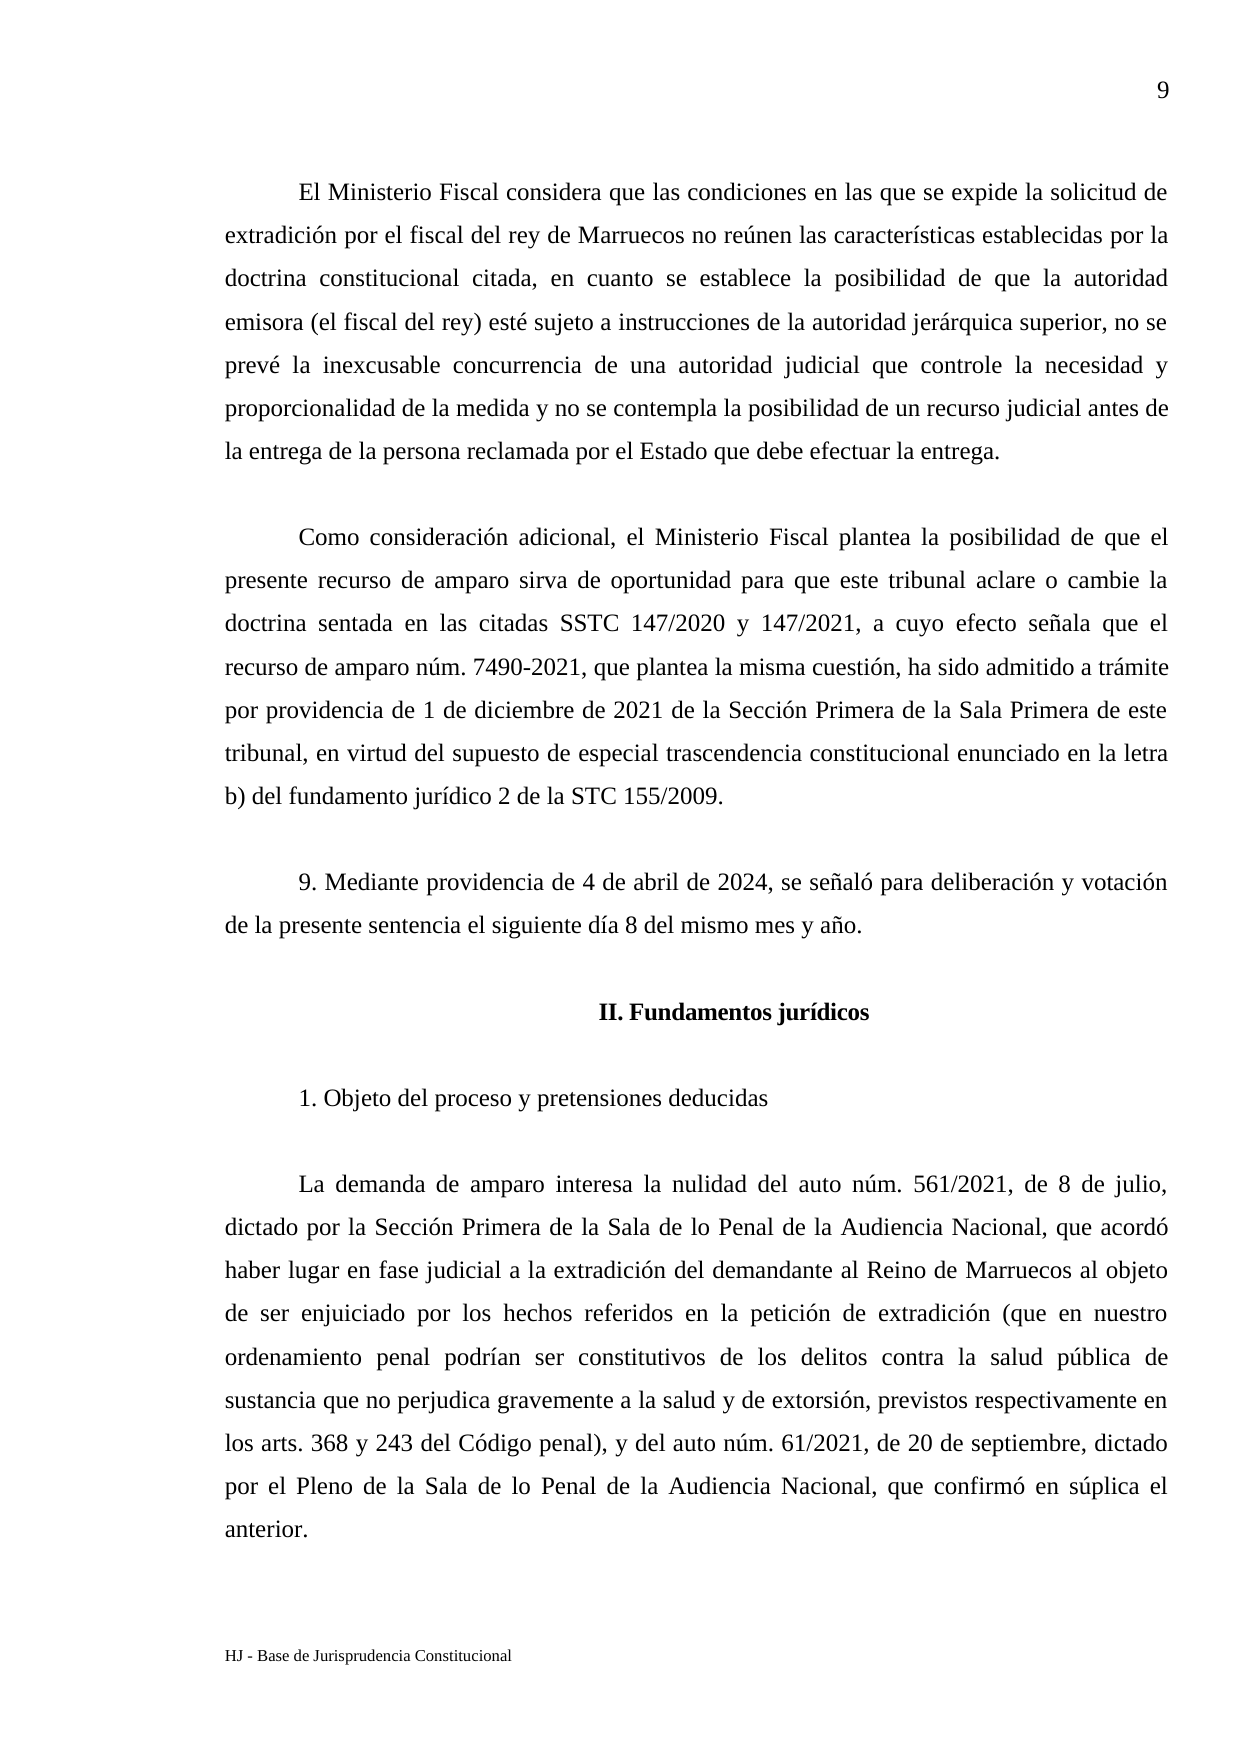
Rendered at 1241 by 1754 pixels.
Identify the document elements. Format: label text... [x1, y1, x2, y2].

subtitle II. Fundamentos jurídicos [224, 997, 1169, 1025]
text La demanda de amparo interesa la nulidad del auto núm. 561/2021, de 8 de julio, dictado por la Sección Primera de la Sala de lo Penal de la Audiencia Nacional, que acordó haber lugar en fase judicial a la extradición del demandante al Reino de Marruecos al objeto de ser enjuiciado por los hechos referidos en la petición de extradición (que en nuestro ordenamiento penal podrían ser constitutivos de los delitos contra la salud pública de sustancia que no perjudica gravemente a la salud y de extorsión, previstos respectivamente en los arts. 368 y 243 del Código penal), y del auto núm. 61/2021, de 20 de septiembre, dictado por el Pleno de la Sala de lo Penal de la Audiencia Nacional, que confirmó en súplica el anterior. [224, 1169, 1169, 1543]
text 1. Objeto del proceso y pretensiones deducidas [224, 1083, 1169, 1112]
text Como consideración adicional, el Ministerio Fiscal plantea la posibilidad de que el presente recurso de amparo sirva de oportunidad para que este tribunal aclare o cambie la doctrina sentada en las citadas SSTC 147/2020 y 147/2021, a cuyo efecto señala que el recurso de amparo núm. 7490-2021, que plantea la misma cuestión, ha sido admitido a trámite por providencia de 1 de diciembre de 2021 de la Sección Primera de la Sala Primera de este tribunal, en virtud del supuesto de especial trascendencia constitucional enunciado en la letra b) del fundamento jurídico 2 de la STC 155/2009. [224, 522, 1169, 810]
text El Ministerio Fiscal considera que las condiciones en las que se expide la solicitud de extradición por el fiscal del rey de Marruecos no reúnen las características establecidas por la doctrina constitucional citada, en cuanto se establece la posibilidad de que la autoridad emisora (el fiscal del rey) esté sujeto a instrucciones de la autoridad jerárquica superior, no se prevé la inexcusable concurrencia de una autoridad judicial que controle la necesidad y proporcionalidad de la medida y no se contempla la posibilidad de un recurso judicial antes de la entrega de la persona reclamada por el Estado que debe efectuar la entrega. [224, 177, 1169, 465]
text 9. Mediante providencia de 4 de abril de 2024, se señaló para deliberación y votación de la presente sentencia el siguiente día 8 del mismo mes y año. [224, 867, 1169, 939]
